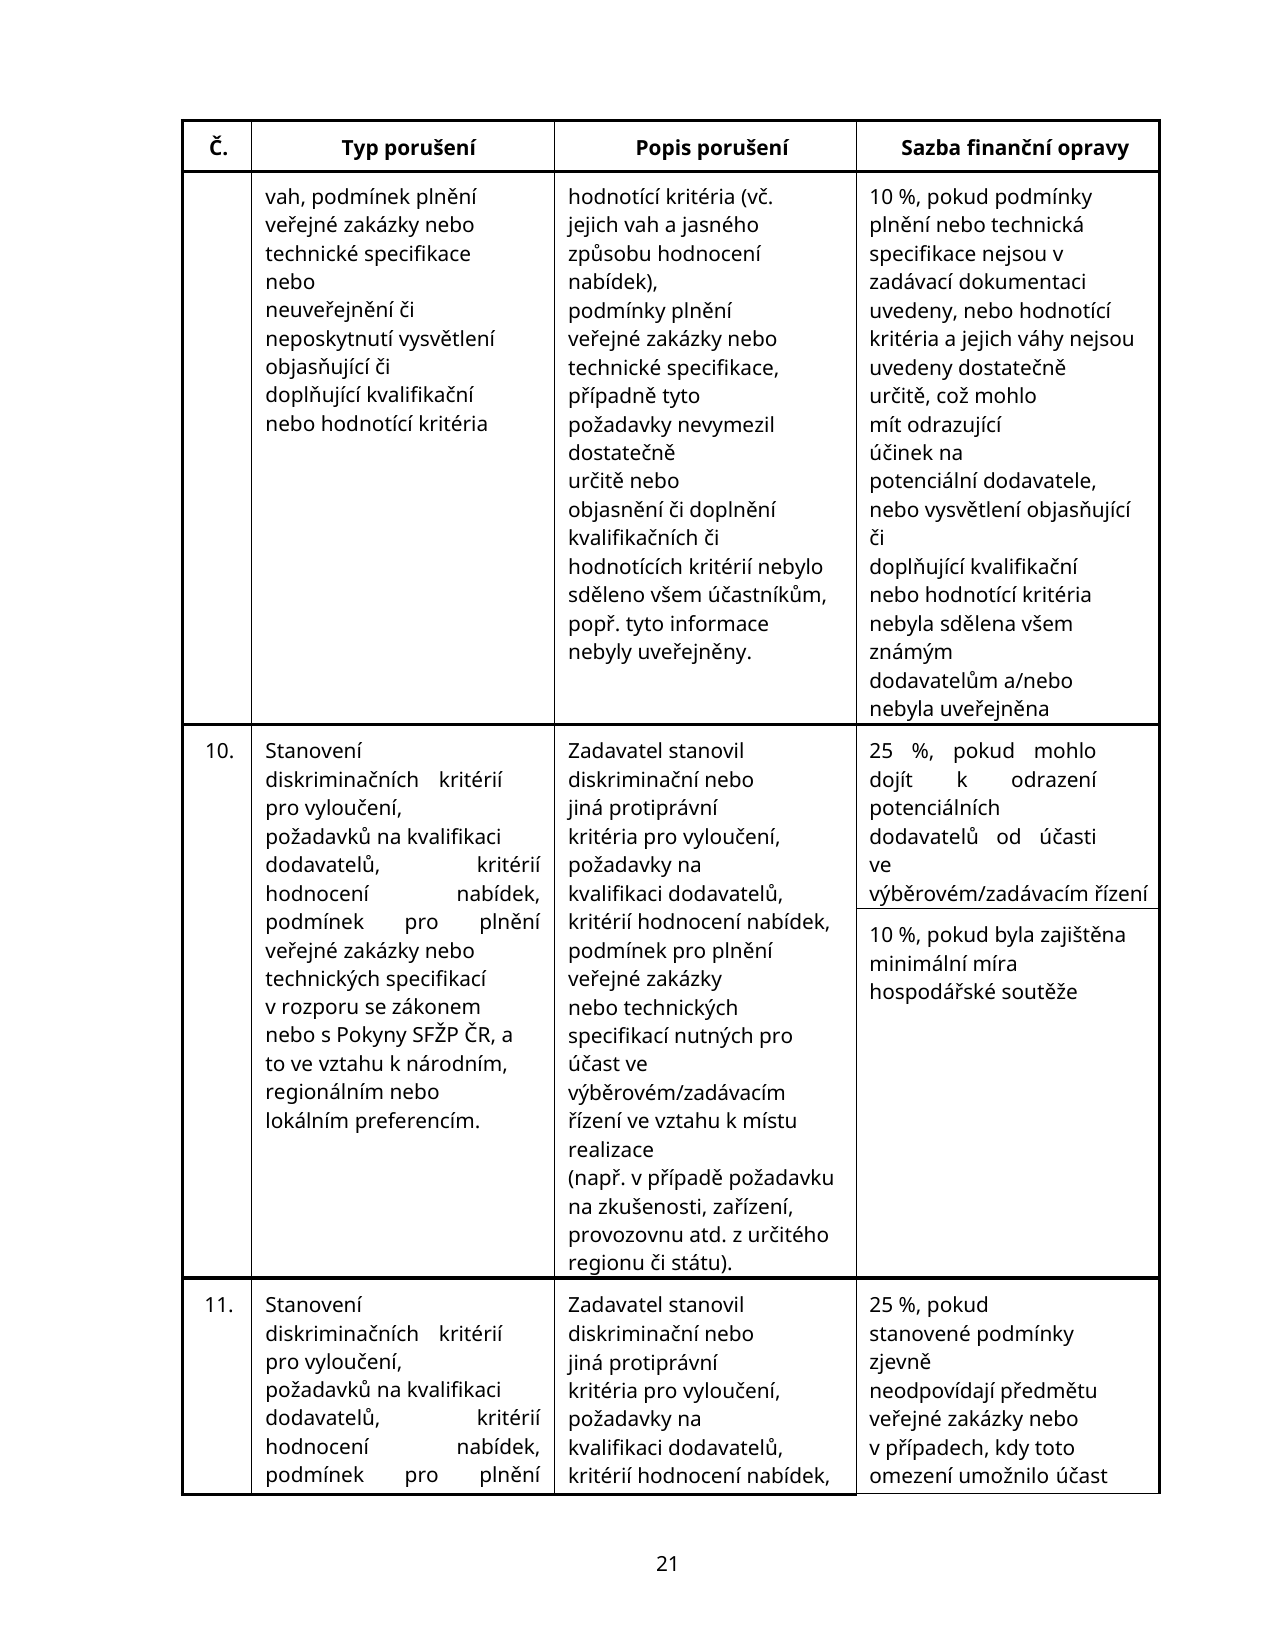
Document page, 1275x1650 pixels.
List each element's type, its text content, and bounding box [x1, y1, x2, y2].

table_cell Stanovení diskriminačních kritérií pro vyloučení, požadavků na kvalifikaci dodavatelů, kritérií hodnocení nabídek, podmínek pro plnění veřejné zakázky nebo technických specifikací v rozporu se zákonem nebo s Pokyny SFŽP ČR, a to ve vztahu k národním, regionálním nebo lokálním preferencím. [252, 726, 554, 1276]
table_cell vah, podmínek plnění veřejné zakázky nebo technické specifikace nebo neuveřejnění či neposkytnutí vysvětlení objasňující či doplňující kvalifikační nebo hodnotící kritéria [252, 173, 554, 723]
table_cell 11. [184, 1280, 251, 1493]
table_cell [184, 173, 251, 723]
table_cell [857, 1280, 1158, 1493]
table_cell 10 %, pokud podmínky plnění nebo technická specifikace nejsou v zadávací dokumentaci uvedeny, nebo hodnotící kritéria a jejich váhy nejsou uvedeny dostatečně určitě, což mohlo mít odrazující účinek na potenciální dodavatele, nebo vysvětlení objasňující či doplňující kvalifikační nebo hodnotící kritéria nebyla sdělena všem známým dodavatelům a/nebo nebyla uveřejněna [857, 173, 1158, 723]
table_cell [555, 1280, 856, 1493]
table_header Sazba finanční opravy [857, 122, 1158, 170]
table_cell 10 %, pokud byla zajištěna minimální míra hospodářské soutěže [857, 909, 1158, 1276]
table_cell 10. [184, 726, 251, 1276]
table_cell hodnotící kritéria (vč. jejich vah a jasného způsobu hodnocení nabídek), podmínky plnění veřejné zakázky nebo technické specifikace, případně tyto požadavky nevymezil dostatečně určitě nebo objasnění či doplnění kvalifikačních či hodnotících kritérií nebylo sděleno všem účastníkům, popř. tyto informace nebyly uveřejněny. [555, 173, 856, 723]
table_header Popis porušení [555, 122, 856, 170]
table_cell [252, 1280, 554, 1493]
table_header Typ porušení [252, 122, 554, 170]
table_cell Zadavatel stanovil diskriminační nebo jiná protiprávní kritéria pro vyloučení, požadavky na kvalifikaci dodavatelů, kritérií hodnocení nabídek, podmínek pro plnění veřejné zakázky nebo technických specifikací nutných pro účast ve výběrovém/zadávacím řízení ve vztahu k místu realizace (např. v případě požadavku na zkušenosti, zařízení, provozovnu atd. z určitého regionu či státu). [555, 726, 856, 1276]
table_cell 25 %, pokud mohlo dojít k odrazení potenciálních dodavatelů od účasti ve výběrovém/zadávacím řízení [857, 726, 1158, 907]
table_header Č. [184, 122, 251, 170]
